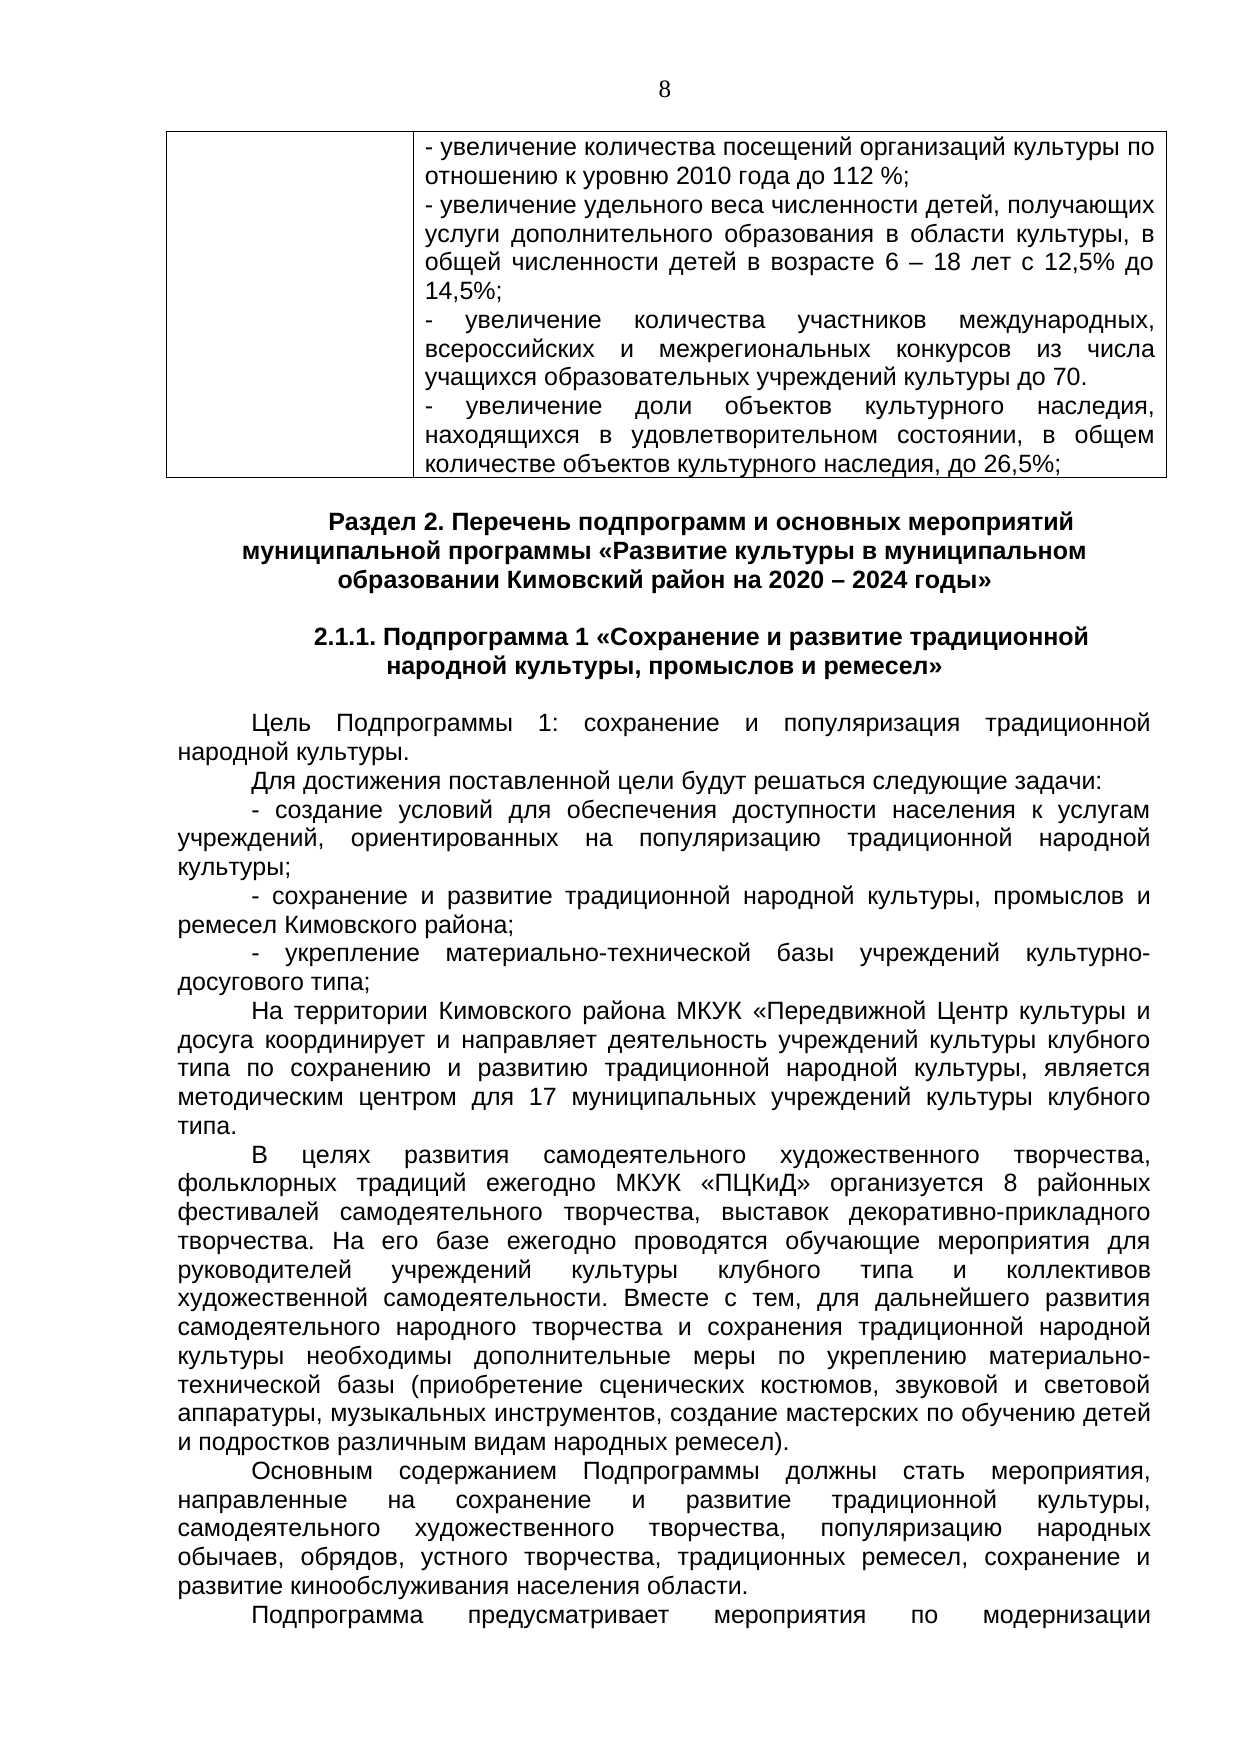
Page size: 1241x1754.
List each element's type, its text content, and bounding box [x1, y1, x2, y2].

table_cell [167, 132, 413, 477]
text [177, 1599, 1152, 1628]
text - сохранение и развитие традиционной народной культуры, промыслов и ремесел Кимовского района; [177, 881, 1152, 938]
text 2.1.1. Подпрограмма 1 «Сохранение и развитие традиционной народной культуры, промыслов и ремесел» [177, 622, 1152, 679]
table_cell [414, 132, 1166, 477]
text Цель Подпрограммы 1: сохранение и популяризация традиционной народной культуры. [177, 708, 1152, 766]
text В целях развития самодеятельного художественного творчества, фольклорных традиций ежегодно МКУК «ПЦКиД» организуется 8 районных фестивалей самодеятельного творчества, выставок декоративно-прикладного творчества. На его базе ежегодно проводятся обучающие мероприятия для руководителей учреждений культуры клубного типа и коллективов художественной самодеятельности. Вместе с тем, для дальнейшего развития самодеятельного народного творчества и сохранения традиционной народной культуры необходимы дополнительные меры по укреплению материально-технической базы (приобретение сценических костюмов, звуковой и световой аппаратуры, музыкальных инструментов, создание мастерских по обучению детей и подростков различным видам народных ремесел). [177, 1139, 1152, 1456]
text Основным содержанием Подпрограммы должны стать мероприятия, направленные на сохранение и развитие традиционной культуры, самодеятельного художественного творчества, популяризацию народных обычаев, обрядов, устного творчества, традиционных ремесел, сохранение и развитие кинообслуживания населения области. [177, 1456, 1152, 1599]
text Раздел 2. Перечень подпрограмм и основных мероприятий муниципальной программы «Развитие культуры в муниципальном образовании Кимовский район на 2020 – 2024 годы» [177, 507, 1152, 593]
text На территории Кимовского района МКУК «Передвижной Центр культуры и досуга координирует и направляет деятельность учреждений культуры клубного типа по сохранению и развитию традиционной народной культуры, является методическим центром для 17 муниципальных учреждений культуры клубного типа. [177, 996, 1152, 1139]
text Для достижения поставленной цели будут решаться следующие задачи: [177, 766, 1152, 794]
text - создание условий для обеспечения доступности населения к услугам учреждений, ориентированных на популяризацию традиционной народной культуры; [177, 794, 1152, 881]
text - укрепление материально-технической базы учреждений культурно-досугового типа; [177, 938, 1152, 996]
